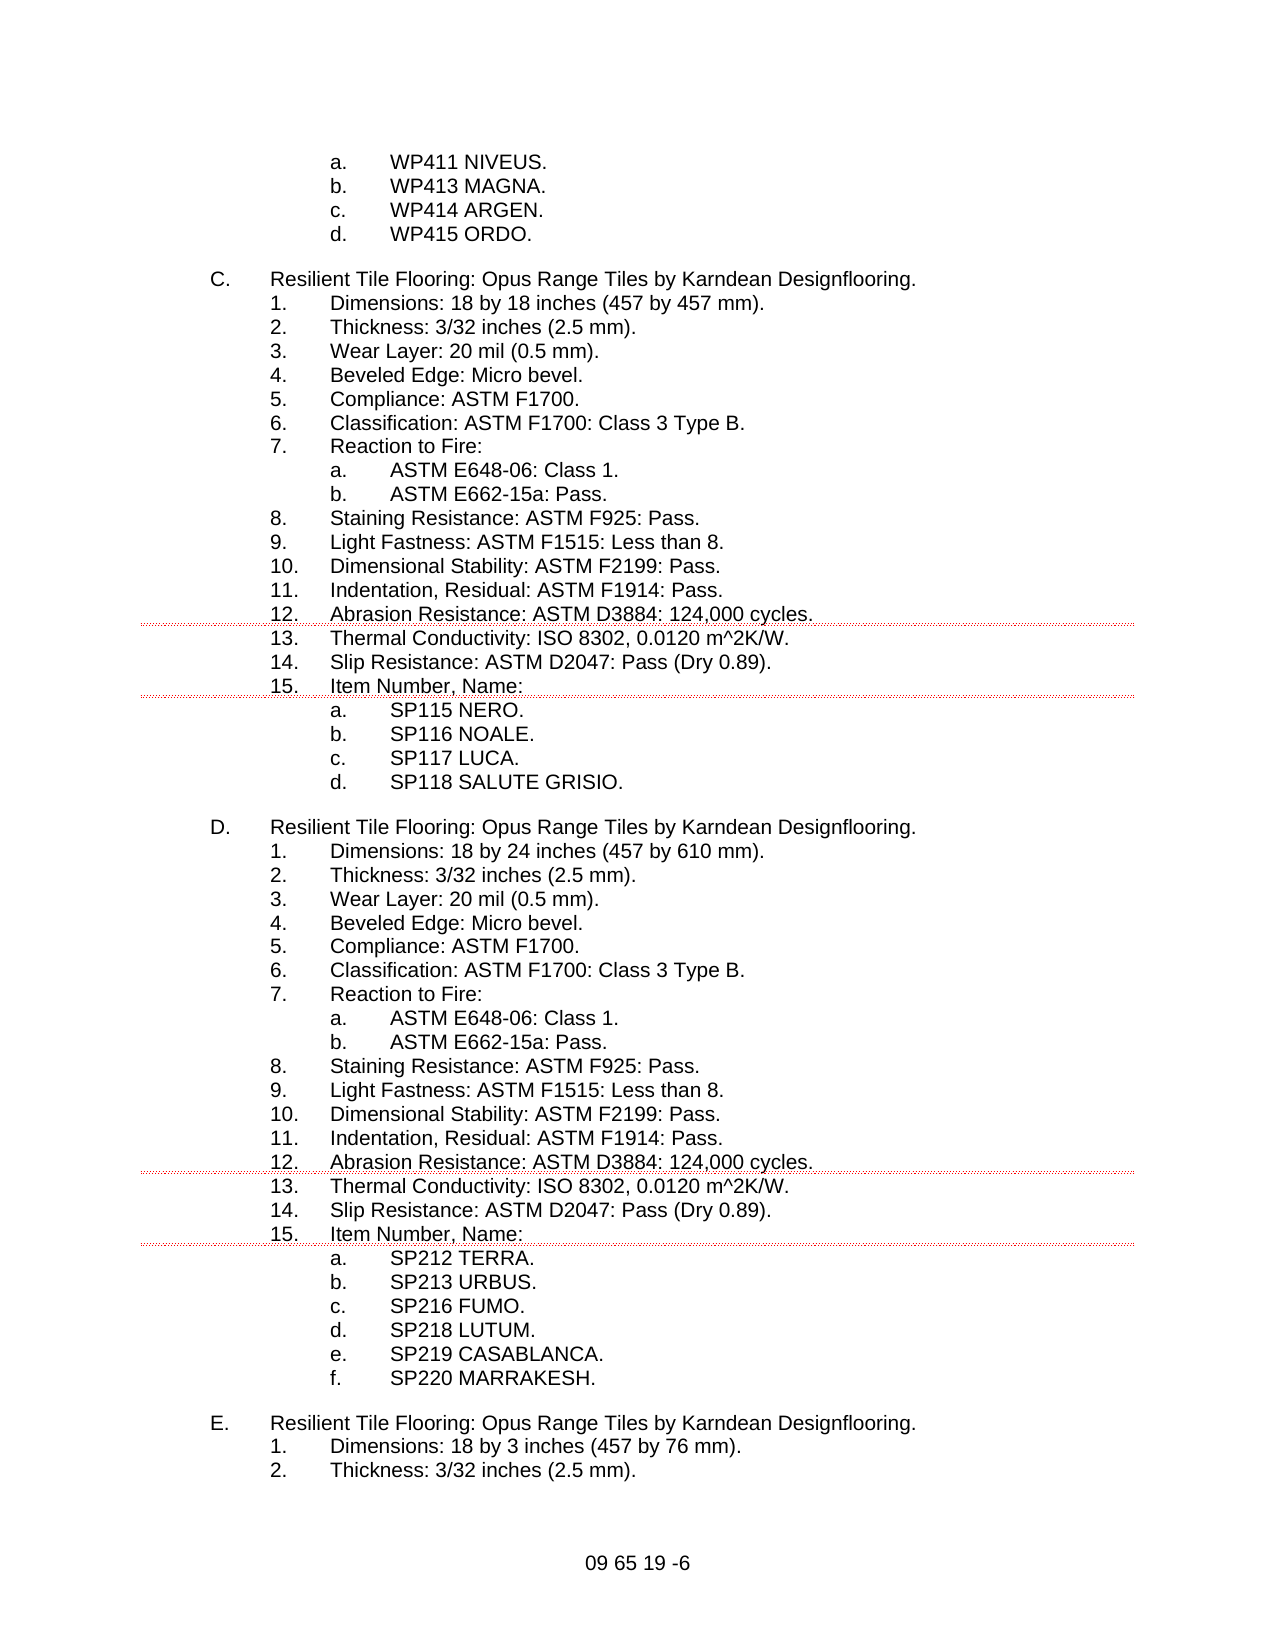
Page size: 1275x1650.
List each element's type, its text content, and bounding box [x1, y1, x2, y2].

list ASTM E662-15a: Pass. [330, 1030, 1125, 1054]
list Wear Layer: 20 mil (0.5 mm). [270, 338, 1125, 362]
list SP115 NERO. [330, 698, 1125, 722]
list Indentation, Residual: ASTM F1914: Pass. [270, 1126, 1125, 1150]
list Light Fastness: ASTM F1515: Less than 8. [270, 1078, 1125, 1102]
list SP219 CASABLANCA. [330, 1342, 1125, 1366]
list Dimensional Stability: ASTM F2199: Pass. [270, 1102, 1125, 1126]
list WP413 MAGNA. [330, 174, 1125, 198]
list Abrasion Resistance: ASTM D3884: 124,000 cycles. [270, 602, 1125, 626]
list ASTM E648-06: Class 1. [330, 458, 1125, 482]
list Abrasion Resistance: ASTM D3884: 124,000 cycles. [270, 1150, 1125, 1174]
list Staining Resistance: ASTM F925: Pass. [270, 506, 1125, 530]
list Thermal Conductivity: ISO 8302, 0.0120 m^2K/W. [270, 626, 1125, 650]
list Thickness: 3/32 inches (2.5 mm). [270, 1458, 1125, 1482]
list ASTM E648-06: Class 1. [330, 1006, 1125, 1030]
list Dimensions: 18 by 18 inches (457 by 457 mm). [270, 291, 1125, 314]
list WP415 ORDO. [330, 222, 1125, 246]
list Staining Resistance: ASTM F925: Pass. [270, 1054, 1125, 1078]
list SP118 SALUTE GRISIO. [330, 770, 1125, 794]
list Dimensions: 18 by 3 inches (457 by 76 mm). [270, 1434, 1125, 1458]
list Classification: ASTM F1700: Class 3 Type B. [270, 958, 1125, 982]
list SP213 URBUS. [330, 1270, 1125, 1294]
list Light Fastness: ASTM F1515: Less than 8. [270, 530, 1125, 554]
list SP218 LUTUM. [330, 1318, 1125, 1342]
list Thermal Conductivity: ISO 8302, 0.0120 m^2K/W. [270, 1174, 1125, 1198]
list Wear Layer: 20 mil (0.5 mm). [270, 886, 1125, 910]
list Dimensional Stability: ASTM F2199: Pass. [270, 554, 1125, 578]
list Resilient Tile Flooring: Opus Range Tiles by Karndean Designflooring. [210, 1410, 1125, 1434]
list Reaction to Fire: [270, 434, 1125, 458]
list WP414 ARGEN. [330, 198, 1125, 222]
list Compliance: ASTM F1700. [270, 386, 1125, 410]
list SP117 LUCA. [330, 746, 1125, 770]
list Slip Resistance: ASTM D2047: Pass (Dry 0.89). [270, 650, 1125, 674]
list Classification: ASTM F1700: Class 3 Type B. [270, 410, 1125, 434]
list Beveled Edge: Micro bevel. [270, 910, 1125, 934]
list Indentation, Residual: ASTM F1914: Pass. [270, 578, 1125, 602]
list Thickness: 3/32 inches (2.5 mm). [270, 314, 1125, 338]
list Item Number, Name: [270, 1222, 1125, 1246]
list Reaction to Fire: [270, 982, 1125, 1006]
list SP212 TERRA. [330, 1246, 1125, 1270]
list Resilient Tile Flooring: Opus Range Tiles by Karndean Designflooring. [210, 814, 1125, 838]
list Dimensions: 18 by 24 inches (457 by 610 mm). [270, 838, 1125, 862]
list WP411 NIVEUS. [330, 150, 1125, 174]
list SP216 FUMO. [330, 1294, 1125, 1318]
list SP116 NOALE. [330, 722, 1125, 746]
list Thickness: 3/32 inches (2.5 mm). [270, 862, 1125, 886]
list Item Number, Name: [270, 674, 1125, 698]
list Resilient Tile Flooring: Opus Range Tiles by Karndean Designflooring. [210, 267, 1125, 291]
list Slip Resistance: ASTM D2047: Pass (Dry 0.89). [270, 1198, 1125, 1222]
list SP220 MARRAKESH. [330, 1366, 1125, 1389]
list ASTM E662-15a: Pass. [330, 482, 1125, 506]
list Beveled Edge: Micro bevel. [270, 362, 1125, 386]
list Compliance: ASTM F1700. [270, 934, 1125, 958]
